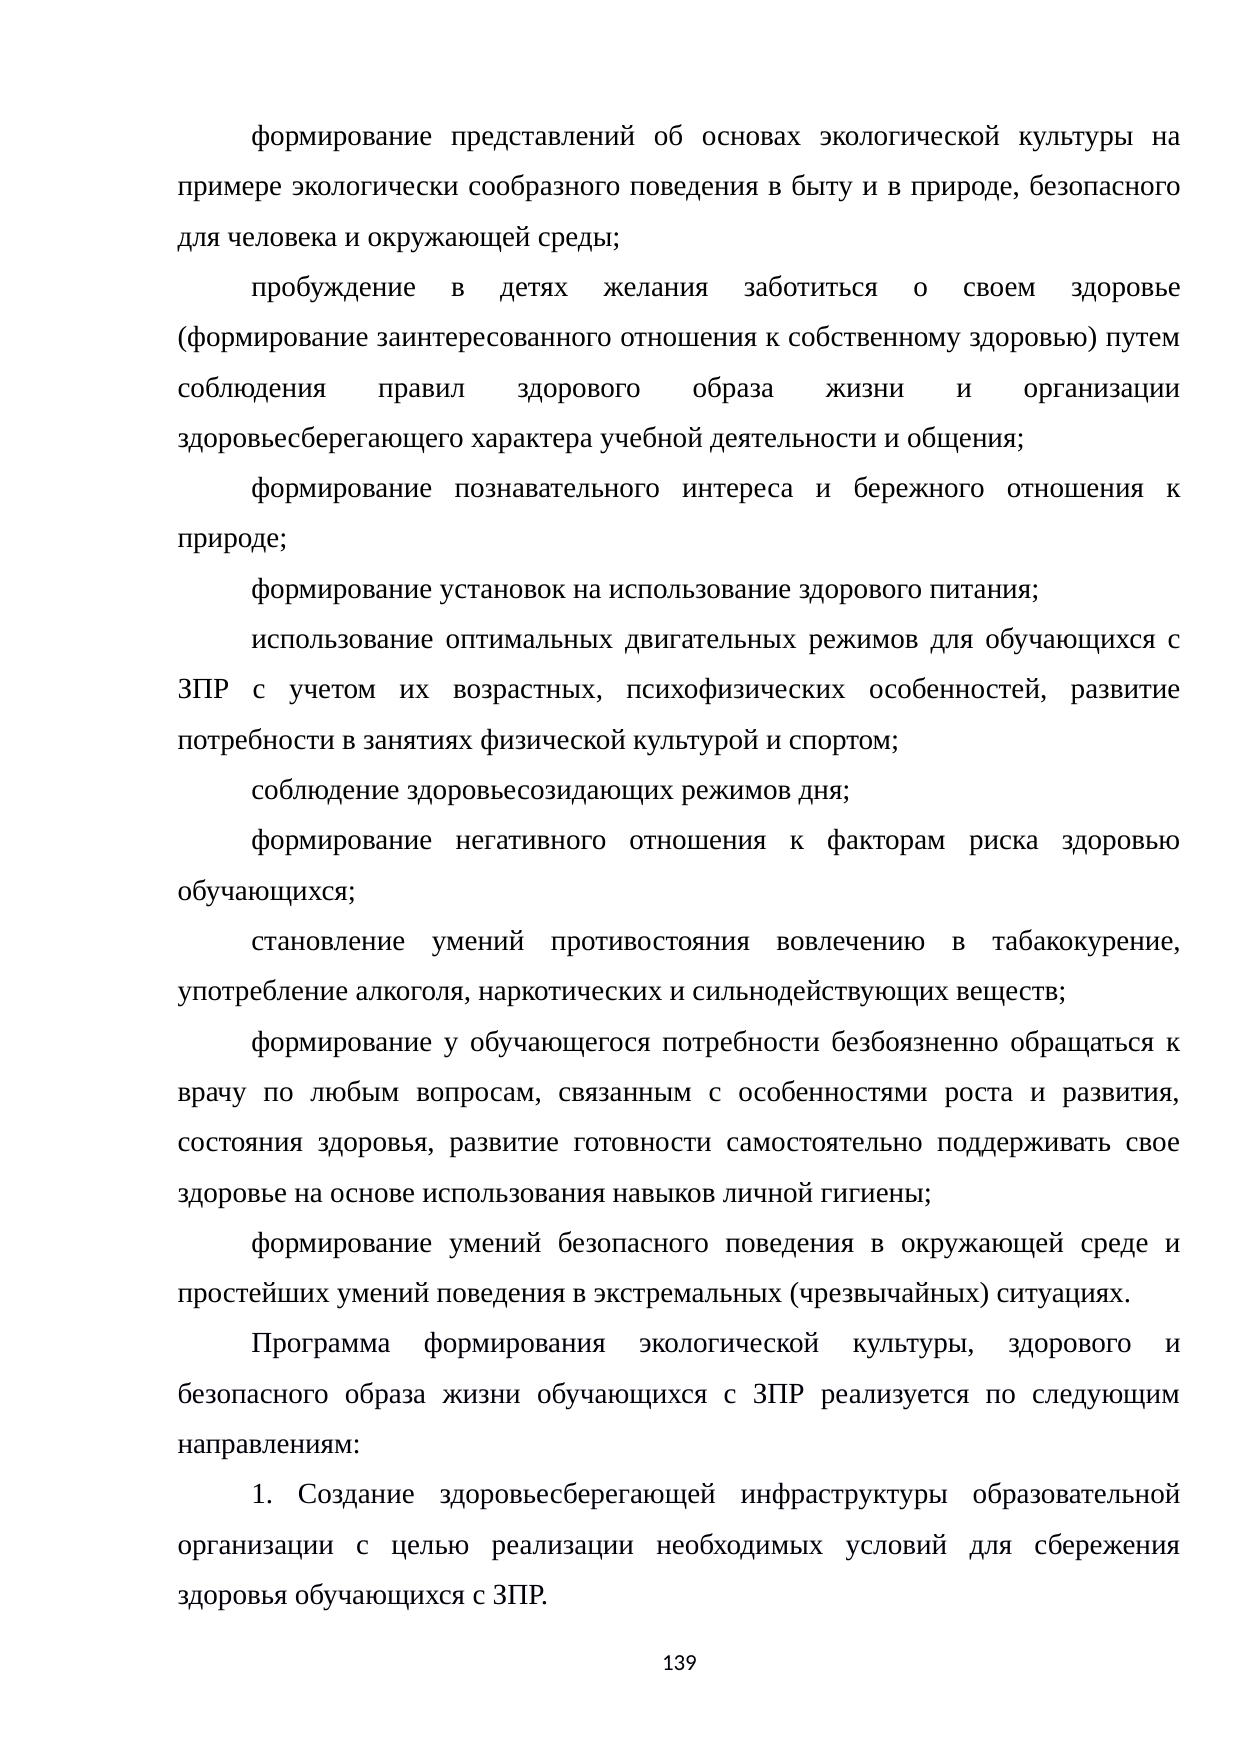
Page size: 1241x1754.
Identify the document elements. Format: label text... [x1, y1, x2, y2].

text формирование установок на использование здорового питания; [177, 571, 1181, 604]
text Программа формирования экологической культуры, здорового и безопасного образа жизни обучающихся с ЗПР реализуется по следующим направлениям: [177, 1326, 1181, 1460]
text 1. Создание здоровьесберегающей инфраструктуры образовательной организации с целью реализации необходимых условий для сбережения здоровья обучающихся с ЗПР. [177, 1477, 1181, 1611]
text формирование познавательного интереса и бережного отношения к природе; [177, 470, 1181, 554]
text соблюдение здоровьесозидающих режимов дня; [177, 772, 1181, 806]
text становление умений противостояния вовлечению в табакокурение, употребление алкоголя, наркотических и сильнодействующих веществ; [177, 923, 1181, 1007]
text формирование у обучающегося потребности безбоязненно обращаться к врачу по любым вопросам, связанным с особенностями роста и развития, состояния здоровья, развитие готовности самостоятельно поддерживать свое здоровье на основе использования навыков личной гигиены; [177, 1024, 1181, 1208]
text формирование представлений об основах экологической культуры на примере экологически сообразного поведения в быту и в природе, безопасного для человека и окружающей среды; [177, 118, 1181, 252]
text пробуждение в детях желания заботиться о своем здоровье (формирование заинтересованного отношения к собственному здоровью) путем соблюдения правил здорового образа жизни и организации здоровьесберегающего характера учебной деятельности и общения; [177, 269, 1181, 453]
text использование оптимальных двигательных режимов для обучающихся с ЗПР с учетом их возрастных, психофизических особенностей, развитие потребности в занятиях физической культурой и спортом; [177, 621, 1181, 755]
text формирование негативного отношения к факторам риска здоровью обучающихся; [177, 822, 1181, 906]
text формирование умений безопасного поведения в окружающей среде и простейших умений поведения в экстремальных (чрезвычайных) ситуациях. [177, 1225, 1181, 1309]
